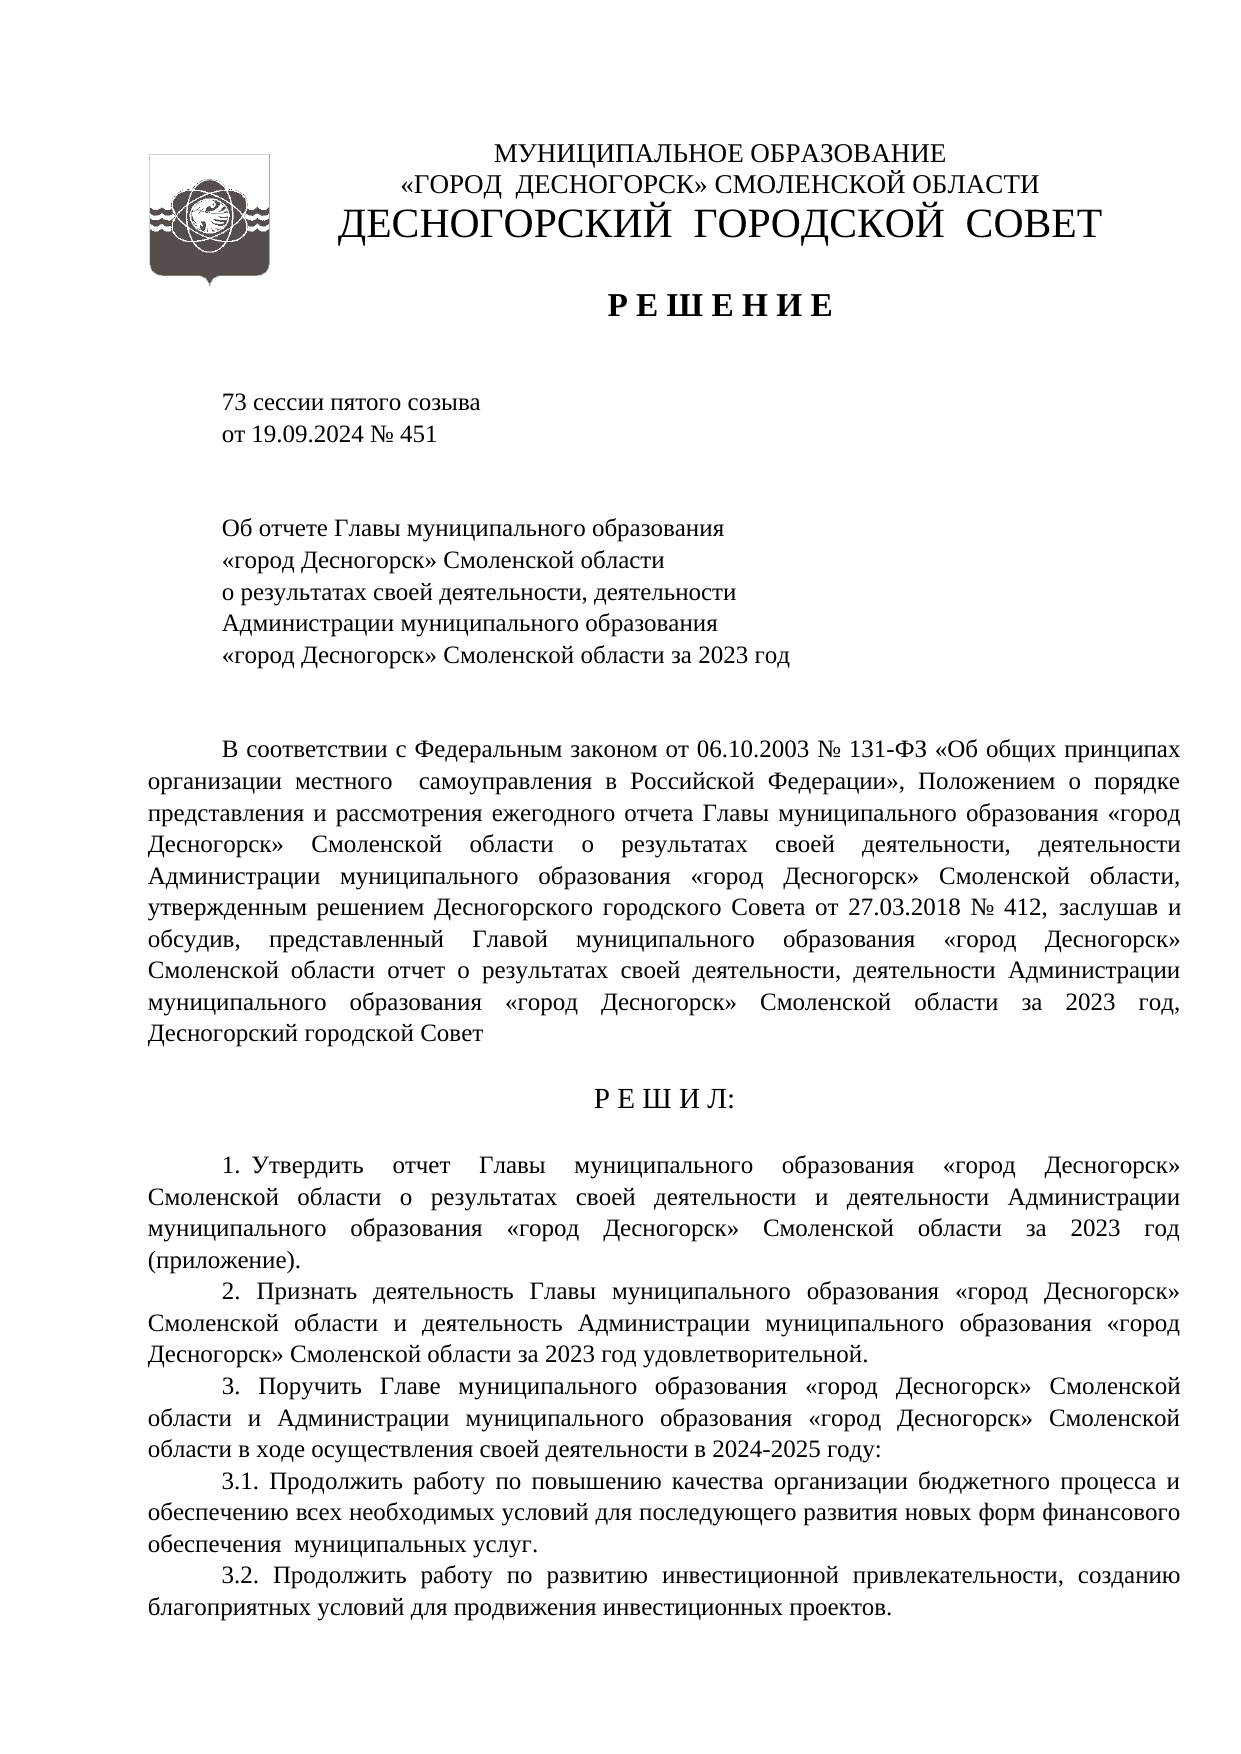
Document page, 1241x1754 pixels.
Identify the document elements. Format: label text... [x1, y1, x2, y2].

list Утвердить отчет Главы муниципального образования «город Десногорск» Смоленской области о результатах своей деятельности и деятельности Администрации муниципального образования «город Десногорск» Смоленской области за 2023 год (приложение). [148, 1150, 1181, 1273]
text Р Е Ш И Л: [148, 1082, 1181, 1115]
text В соответствии с Федеральным законом от 06.10.2003 № 131-ФЗ «Об общих принципах организации местного самоуправления в Российской Федерации», Положением о порядке представления и рассмотрения ежегодного отчета Главы муниципального образования «город Десногорск» Смоленской области о результатах своей деятельности, деятельности Администрации муниципального образования «город Десногорск» Смоленской области, утвержденным решением Десногорского городского Совета от 27.03.2018 № 412, заслушав и обсудив, представленный Главой муниципального образования «город Десногорск» Смоленской области отчет о результатах своей деятельности, деятельности Администрации муниципального образования «город Десногорск» Смоленской области за 2023 год, Десногорский городской Совет [148, 734, 1181, 1047]
text от 19.09.2024 № 451 [148, 419, 1181, 448]
text «город Десногорск» Смоленской области за 2023 год [148, 640, 1181, 668]
text 3.2. Продолжить работу по развитию инвестиционной привлекательности, созданию благоприятных условий для продвижения инвестиционных проектов. [148, 1560, 1181, 1621]
text Администрации муниципального образования [148, 608, 1181, 637]
text 3.1. Продолжить работу по повышению качества организации бюджетного процесса и обеспечению всех необходимых условий для последующего развития новых форм финансового обеспечения муниципальных услуг. [148, 1466, 1181, 1558]
text Об отчете Главы муниципального образования [148, 513, 1181, 542]
text 3. Поручить Главе муниципального образования «город Десногорск» Смоленской области и Администрации муниципального образования «город Десногорск» Смоленской области в ходе осуществления своей деятельности в 2024-2025 году: [148, 1371, 1181, 1463]
text 73 сессии пятого созыва [148, 387, 1181, 416]
text о результатах своей деятельности, деятельности [148, 577, 1181, 605]
text 2. Признать деятельность Главы муниципального образования «город Десногорск» Смоленской области и деятельность Администрации муниципального образования «город Десногорск» Смоленской области за 2023 год удовлетворительной. [148, 1276, 1181, 1368]
text «город Десногорск» Смоленской области [148, 545, 1181, 574]
picture [147, 153, 271, 287]
